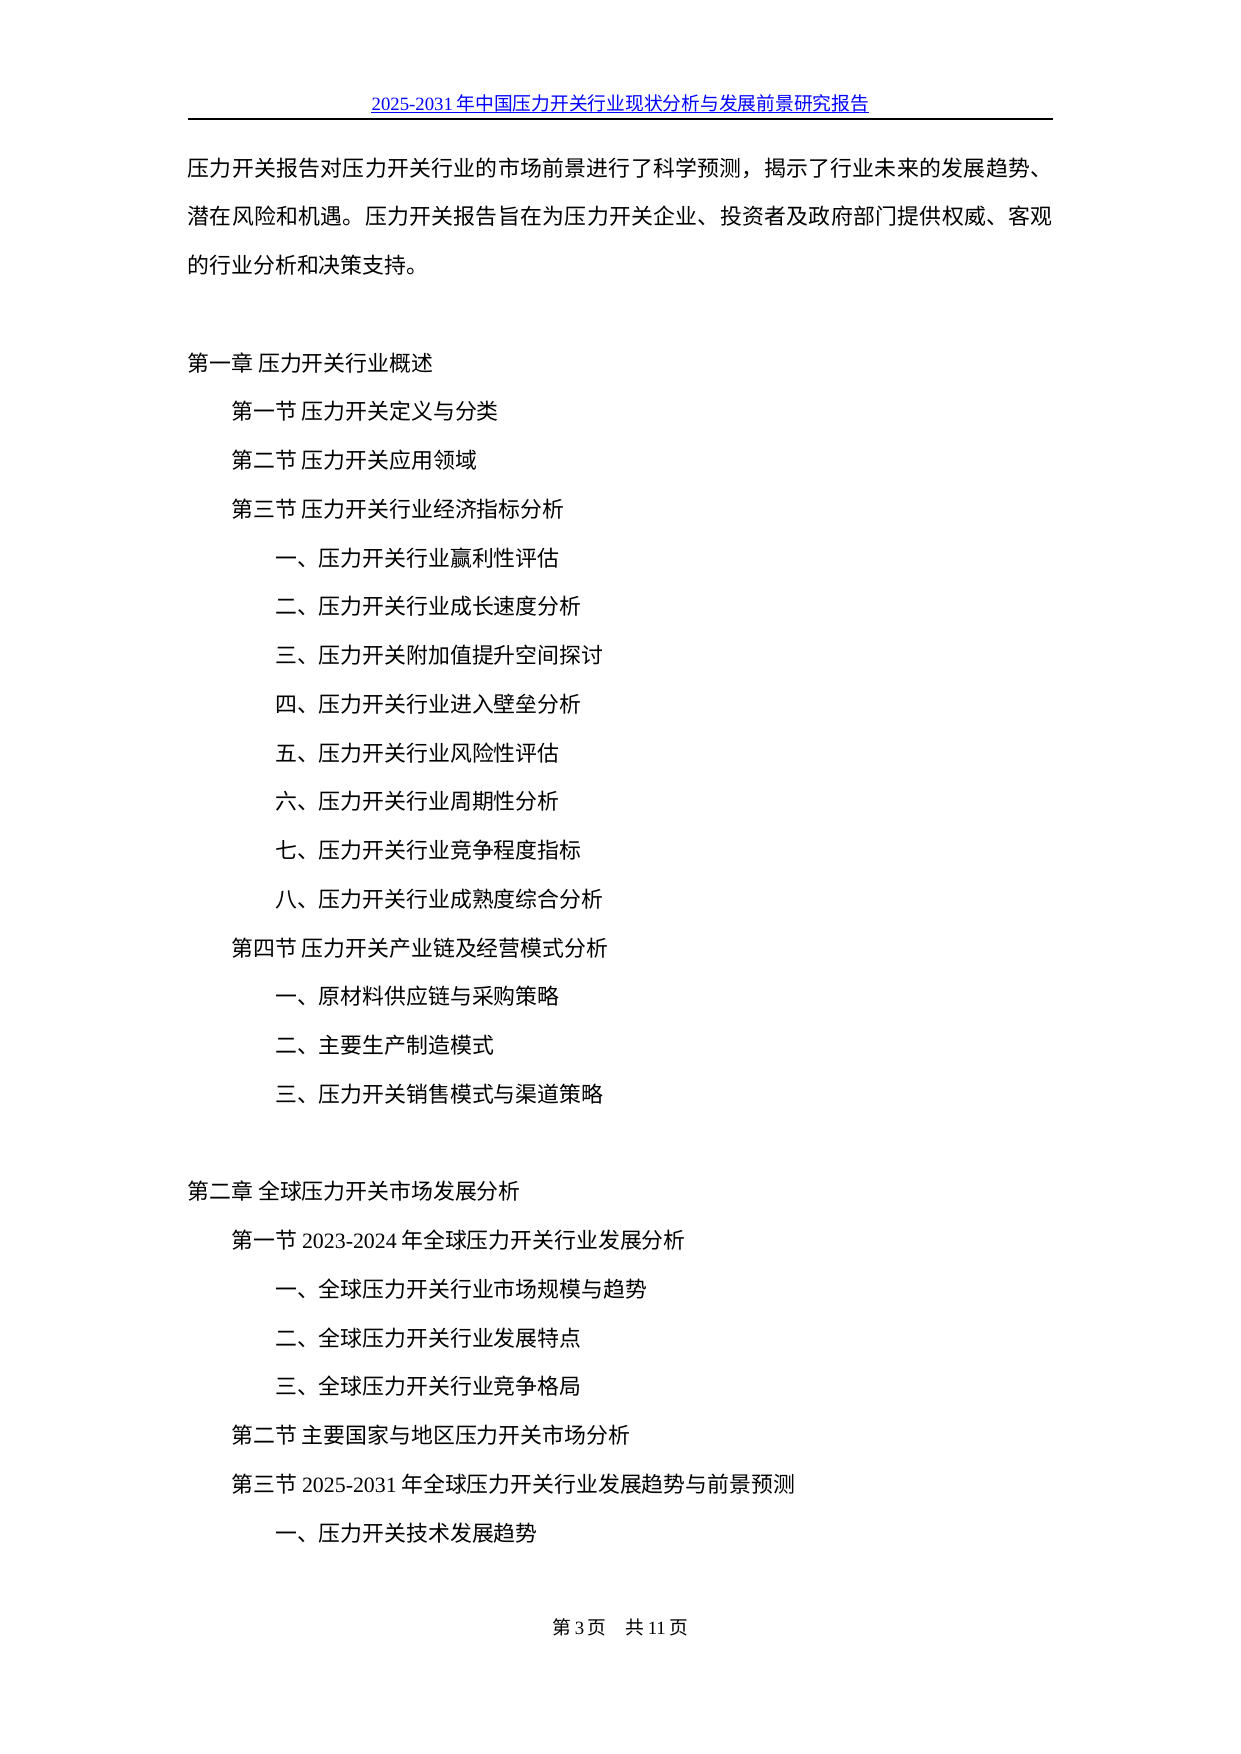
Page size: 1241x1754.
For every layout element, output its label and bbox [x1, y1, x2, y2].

text [187, 150, 1053, 1548]
